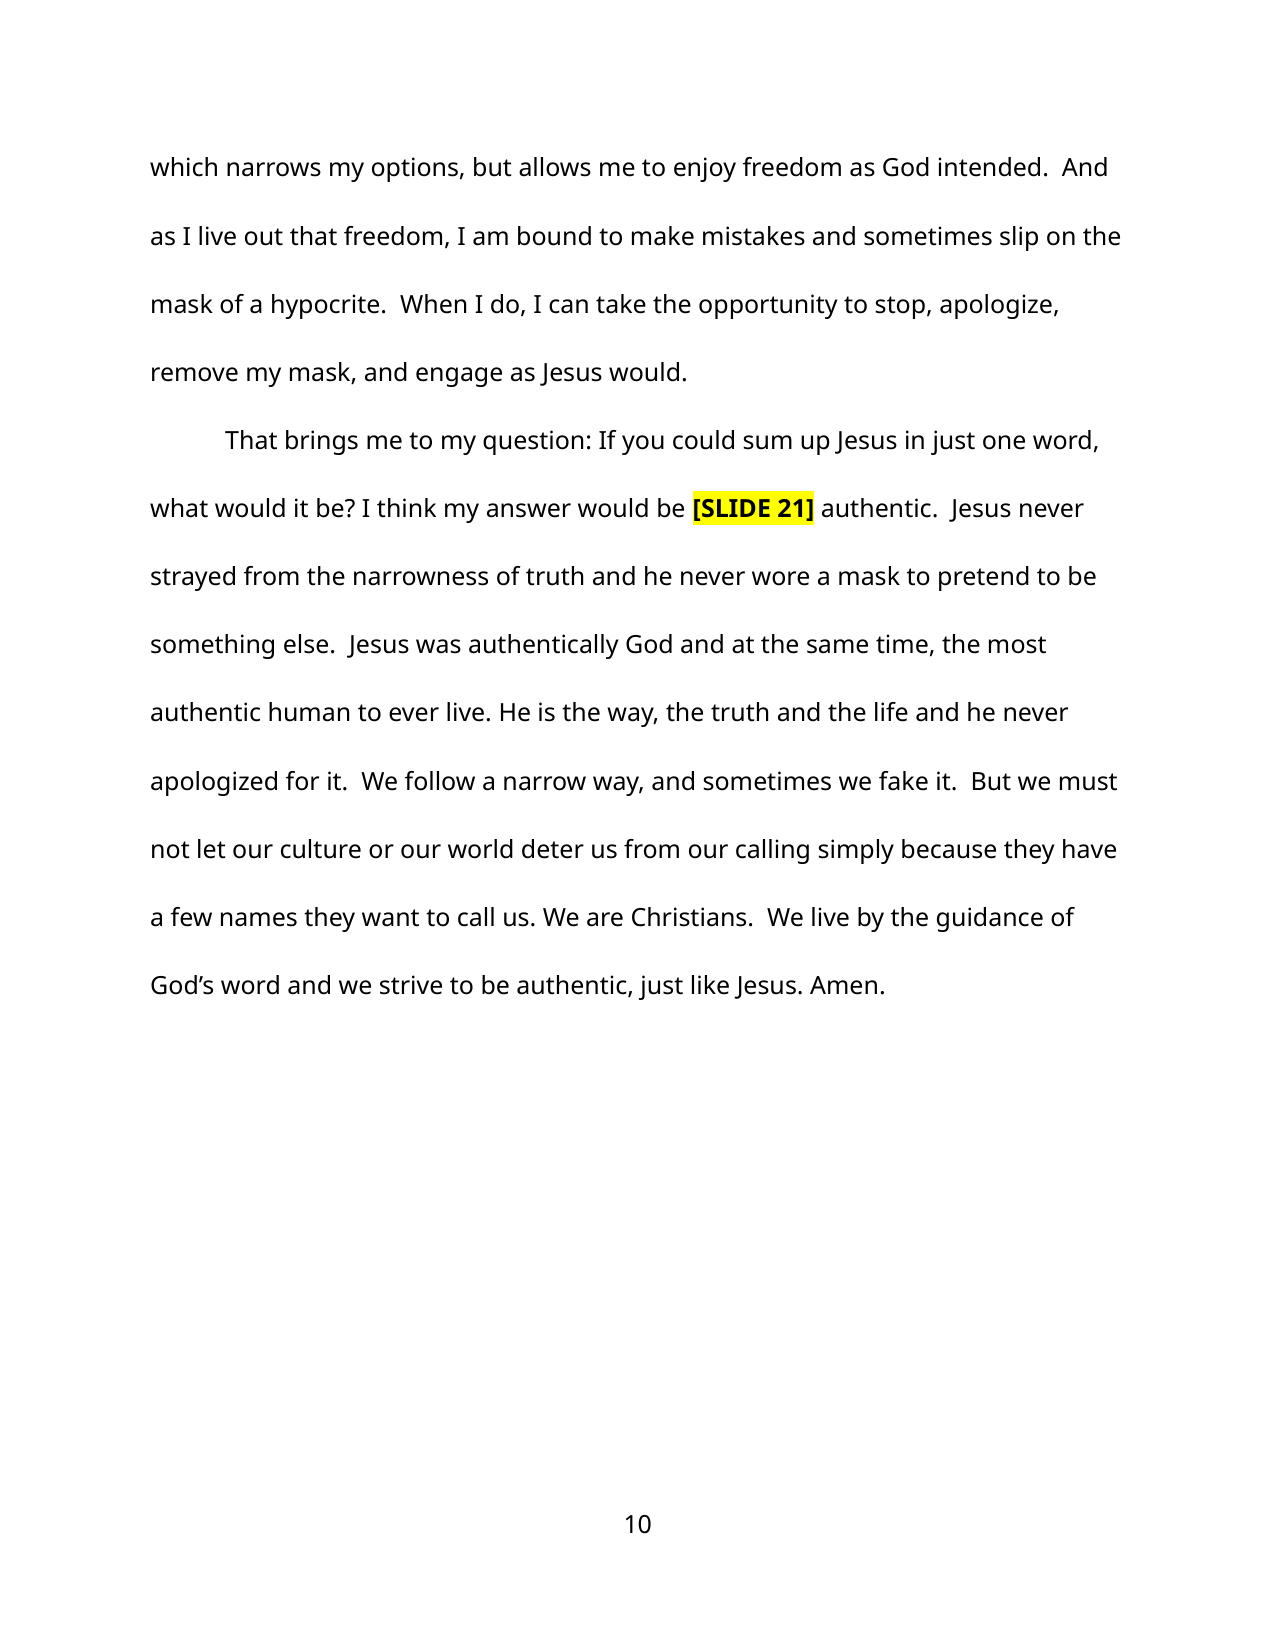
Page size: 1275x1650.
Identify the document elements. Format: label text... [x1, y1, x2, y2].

text That brings me to my question: If you could sum up Jesus in just one word, what would it be? I think my answer would be [SLIDE 21] authentic. Jesus never strayed from the narrowness of truth and he never wore a mask to pretend to be something else. Jesus was authentically God and at the same time, the most authentic human to ever live. He is the way, the truth and the life and he never apologized for it. We follow a narrow way, and sometimes we fake it. But we must not let our culture or our world deter us from our calling simply because they have a few names they want to call us. We are Christians. We live by the guidance of God’s word and we strive to be authentic, just like Jesus. Amen. [150, 422, 1125, 1002]
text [150, 150, 1125, 388]
